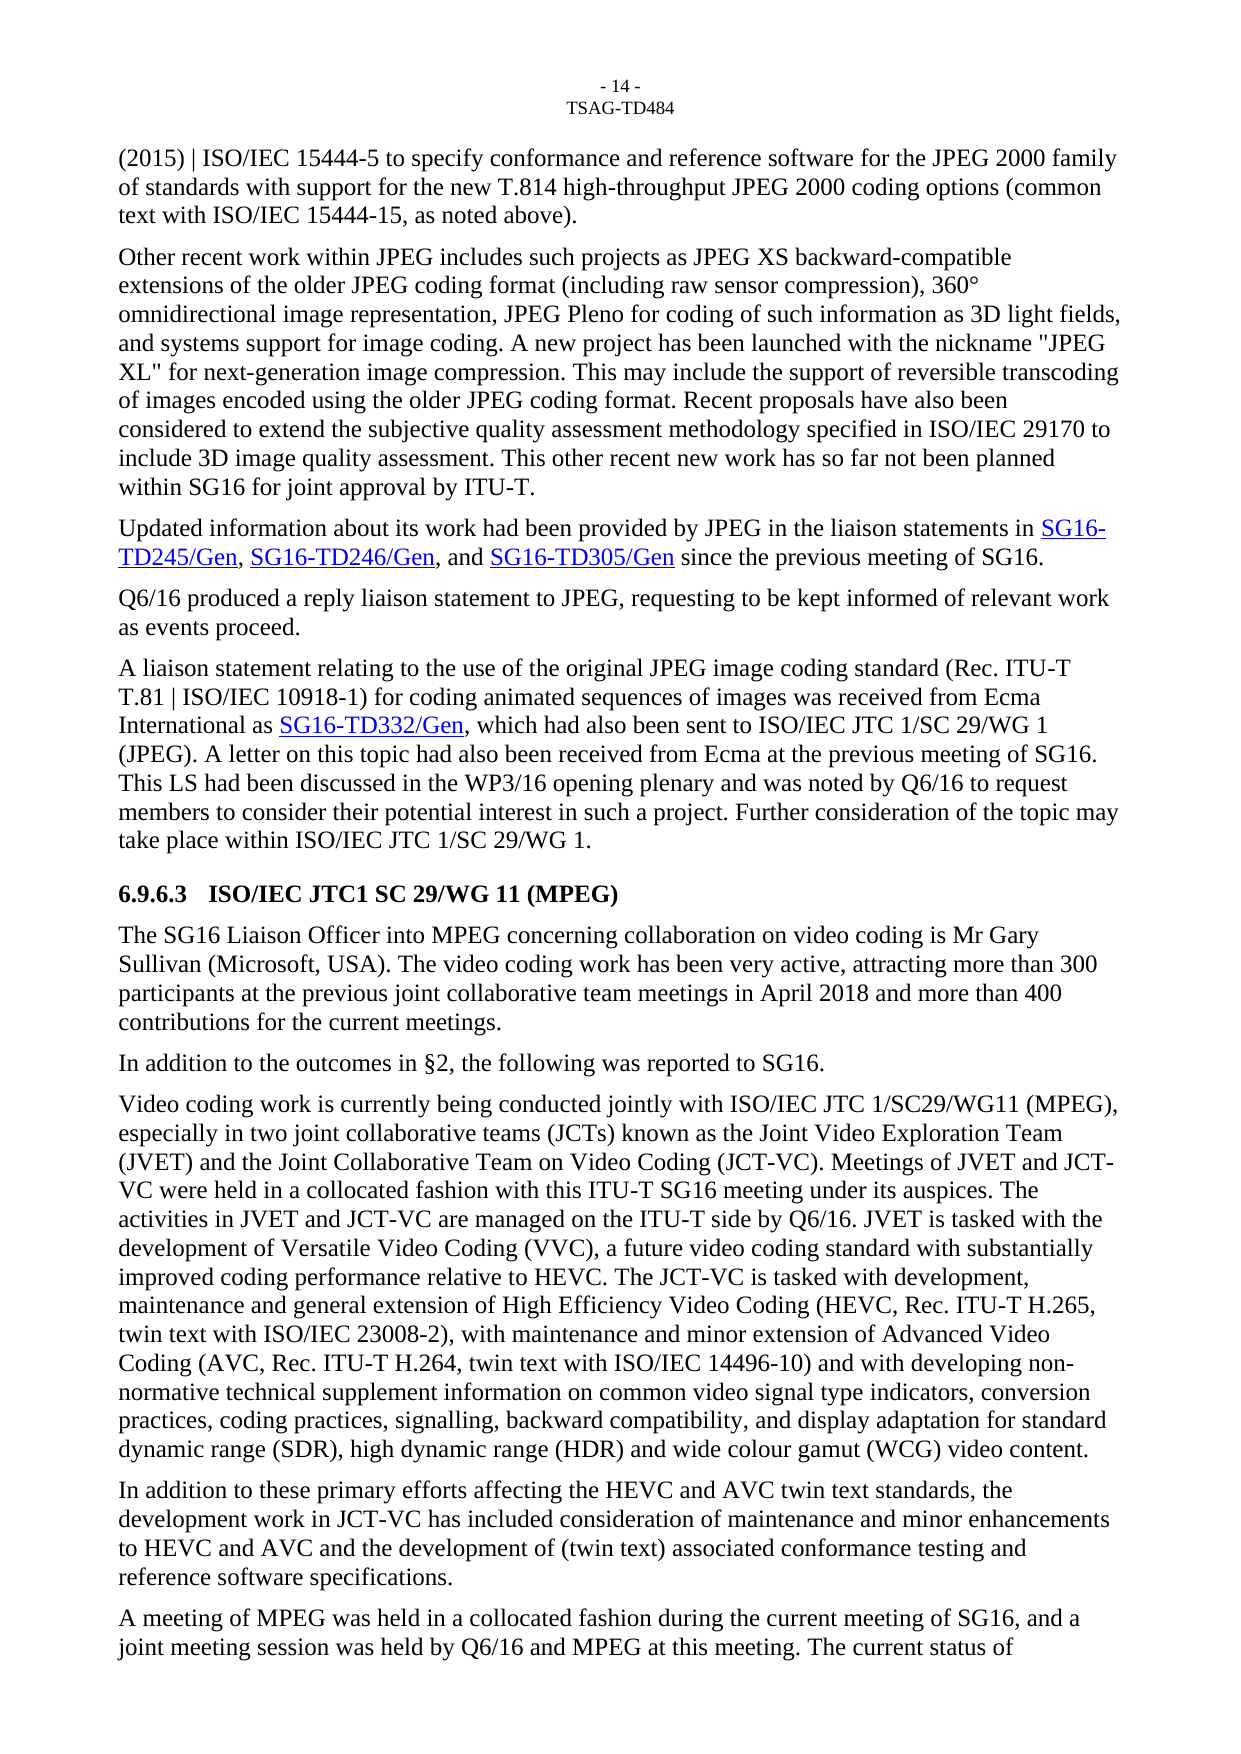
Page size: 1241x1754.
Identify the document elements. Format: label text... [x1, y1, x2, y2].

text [118, 1603, 1122, 1661]
text Video coding work is currently being conducted jointly with ISO/IEC JTC 1/SC29/WG11 (MPEG), especially in two joint collaborative teams (JCTs) known as the Joint Video Exploration Team (JVET) and the Joint Collaborative Team on Video Coding (JCT-VC). Meetings of JVET and JCT-VC were held in a collocated fashion with this ITU-T SG16 meeting under its auspices. The activities in JVET and JCT-VC are managed on the ITU-T side by Q6/16. JVET is tasked with the development of Versatile Video Coding (VVC), a future video coding standard with substantially improved coding performance relative to HEVC. The JCT-VC is tasked with development, maintenance and general extension of High Efficiency Video Coding (HEVC, Rec. ITU-T H.265, twin text with ISO/IEC 23008-2), with maintenance and minor extension of Advanced Video Coding (AVC, Rec. ITU-T H.264, twin text with ISO/IEC 14496-10) and with developing non-normative technical supplement information on common video signal type indicators, conversion practices, coding practices, signalling, backward compatibility, and display adaptation for standard dynamic range (SDR), high dynamic range (HDR) and wide colour gamut (WCG) video content. [118, 1089, 1122, 1463]
text A liaison statement relating to the use of the original JPEG image coding standard (Rec. ITU-T T.81 | ISO/IEC 10918-1) for coding animated sequences of images was received from Ecma International as SG16-TD332/Gen, which had also been sent to ISO/IEC JTC 1/SC 29/WG 1 (JPEG). A letter on this topic had also been received from Ecma at the previous meeting of SG16. This LS had been discussed in the WP3/16 opening plenary and was noted by Q6/16 to request members to consider their potential interest in such a project. Further consideration of the topic may take place within ISO/IEC JTC 1/SC 29/WG 1. [118, 653, 1122, 854]
text Q6/16 produced a reply liaison statement to JPEG, requesting to be kept informed of relevant work as events proceed. [118, 583, 1122, 641]
text Updated information about its work had been provided by JPEG in the liaison statements in SG16-TD245/Gen, SG16-TD246/Gen, and SG16-TD305/Gen since the previous meeting of SG16. [118, 513, 1122, 571]
subtitle ISO/IEC JTC1 SC 29/WG 11 (MPEG) [118, 879, 1122, 908]
text In addition to these primary efforts affecting the HEVC and AVC twin text standards, the development work in JCT-VC has included consideration of maintenance and minor enhancements to HEVC and AVC and the development of (twin text) associated conformance testing and reference software specifications. [118, 1476, 1122, 1591]
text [118, 143, 1122, 229]
text The SG16 Liaison Officer into MPEG concerning collaboration on video coding is Mr Gary Sullivan (Microsoft, USA). The video coding work has been very active, attracting more than 300 participants at the previous joint collaborative team meetings in April 2018 and more than 400 contributions for the current meetings. [118, 921, 1122, 1036]
text In addition to the outcomes in §2, the following was reported to SG16. [118, 1048, 1122, 1077]
text Other recent work within JPEG includes such projects as JPEG XS backward-compatible extensions of the older JPEG coding format (including raw sensor compression), 360° omnidirectional image representation, JPEG Pleno for coding of such information as 3D light fields, and systems support for image coding. A new project has been launched with the nickname "JPEG XL" for next-generation image compression. This may include the support of reversible transcoding of images encoded using the older JPEG coding format. Recent proposals have also been considered to extend the subjective quality assessment methodology specified in ISO/IEC 29170 to include 3D image quality assessment. This other recent new work has so far not been planned within SG16 for joint approval by ITU-T. [118, 242, 1122, 501]
